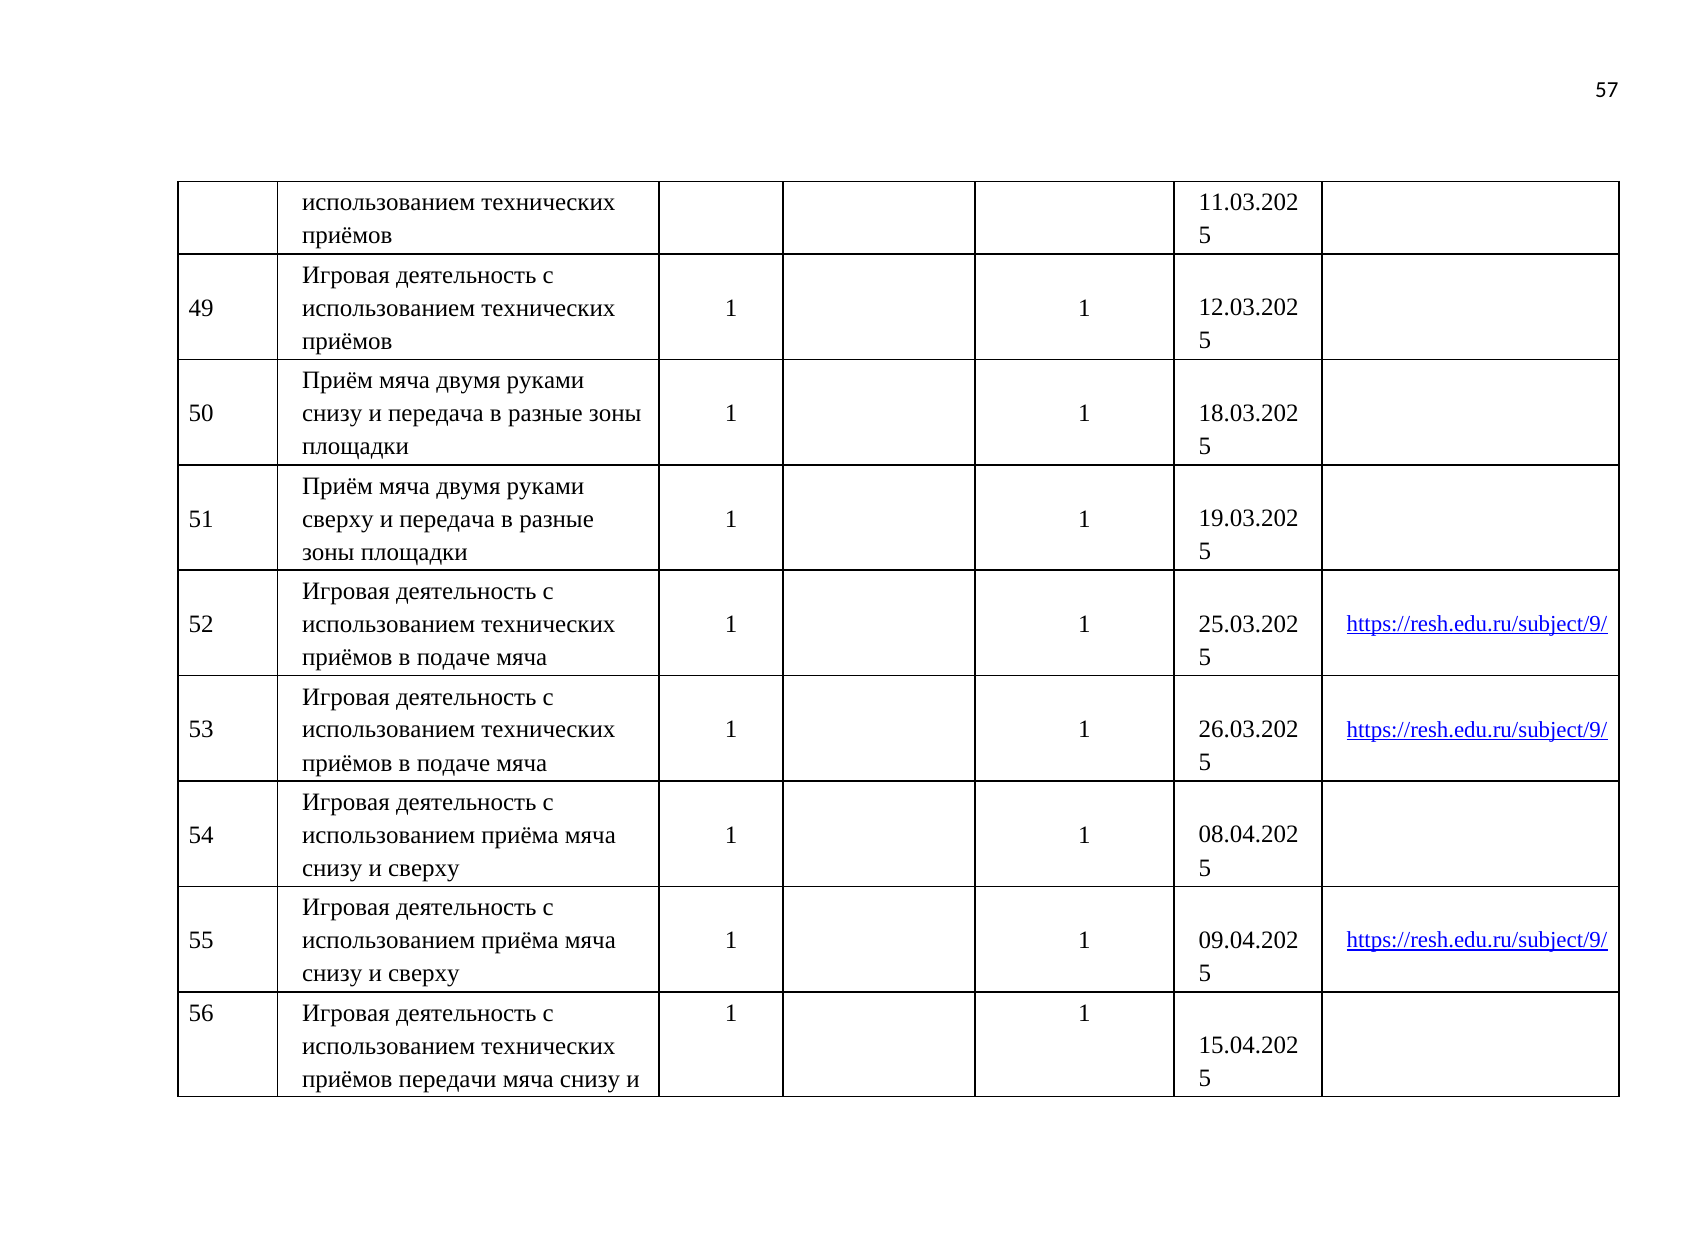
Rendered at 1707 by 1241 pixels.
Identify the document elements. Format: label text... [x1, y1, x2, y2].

table_cell [1323, 255, 1618, 358]
table_cell 1 [976, 571, 1173, 675]
table_cell 1 [660, 571, 782, 675]
table_cell 1 [660, 676, 782, 780]
table_cell 55 [179, 887, 277, 991]
table_cell 26.03.2025 [1175, 676, 1321, 780]
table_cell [1323, 182, 1618, 253]
table_cell 25.03.2025 [1175, 571, 1321, 675]
table_cell [784, 182, 974, 253]
table_cell Игровая деятельность с использованием приёма мяча снизу и сверху [278, 887, 658, 991]
table_cell 1 [976, 782, 1173, 886]
table_cell [784, 255, 974, 358]
table_cell 1 [660, 887, 782, 991]
table_cell 11.03.2025 [1175, 182, 1321, 253]
table_cell [784, 466, 974, 569]
table_cell 53 [179, 676, 277, 780]
table_cell https://resh.edu.ru/subject/9/ [1323, 887, 1618, 991]
table_cell 18.03.2025 [1175, 360, 1321, 464]
table_cell 15.04.2025 [1175, 993, 1321, 1096]
table_cell 56 [179, 993, 277, 1096]
table_cell 1 [976, 676, 1173, 780]
table_cell 1 [976, 466, 1173, 569]
table_cell 1 [660, 255, 782, 358]
table_cell Игровая деятельность с использованием технических приёмов в подаче мяча [278, 676, 658, 780]
table_cell 48 [179, 182, 277, 253]
table_cell 52 [179, 571, 277, 675]
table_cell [278, 182, 658, 253]
table_cell 1 [976, 182, 1173, 253]
table_cell 54 [179, 782, 277, 886]
table_cell [1323, 360, 1618, 464]
table_cell 1 [660, 182, 782, 253]
table_cell 1 [660, 782, 782, 886]
table_cell 50 [179, 360, 277, 464]
table_cell 51 [179, 466, 277, 569]
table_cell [278, 255, 658, 358]
table_cell 1 [976, 360, 1173, 464]
table_cell 49 [179, 255, 277, 358]
table_cell 1 [660, 993, 782, 1096]
table_cell 1 [976, 887, 1173, 991]
table_cell Приём мяча двумя руками снизу и передача в разные зоны площадки [278, 360, 658, 464]
table_cell [784, 676, 974, 780]
table_cell https://resh.edu.ru/subject/9/ [1323, 571, 1618, 675]
table_cell [784, 782, 974, 886]
table_cell Приём мяча двумя руками сверху и передача в разные зоны площадки [278, 466, 658, 569]
table_cell 1 [660, 466, 782, 569]
table_cell 1 [976, 993, 1173, 1096]
table_cell [1323, 993, 1618, 1096]
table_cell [278, 993, 658, 1096]
table_cell 1 [660, 360, 782, 464]
table_cell [784, 887, 974, 991]
table_cell 09.04.2025 [1175, 887, 1321, 991]
table_cell [1323, 466, 1618, 569]
table_cell [784, 360, 974, 464]
table_cell [784, 571, 974, 675]
table_cell Игровая деятельность с использованием приёма мяча снизу и сверху [278, 782, 658, 886]
table_cell [1323, 782, 1618, 886]
table_cell 08.04.2025 [1175, 782, 1321, 886]
table_cell 1 [976, 255, 1173, 358]
table_cell https://resh.edu.ru/subject/9/ [1323, 676, 1618, 780]
table_cell 12.03.2025 [1175, 255, 1321, 358]
table_cell [784, 993, 974, 1096]
table_cell 19.03.2025 [1175, 466, 1321, 569]
table_cell Игровая деятельность с использованием технических приёмов в подаче мяча [278, 571, 658, 675]
